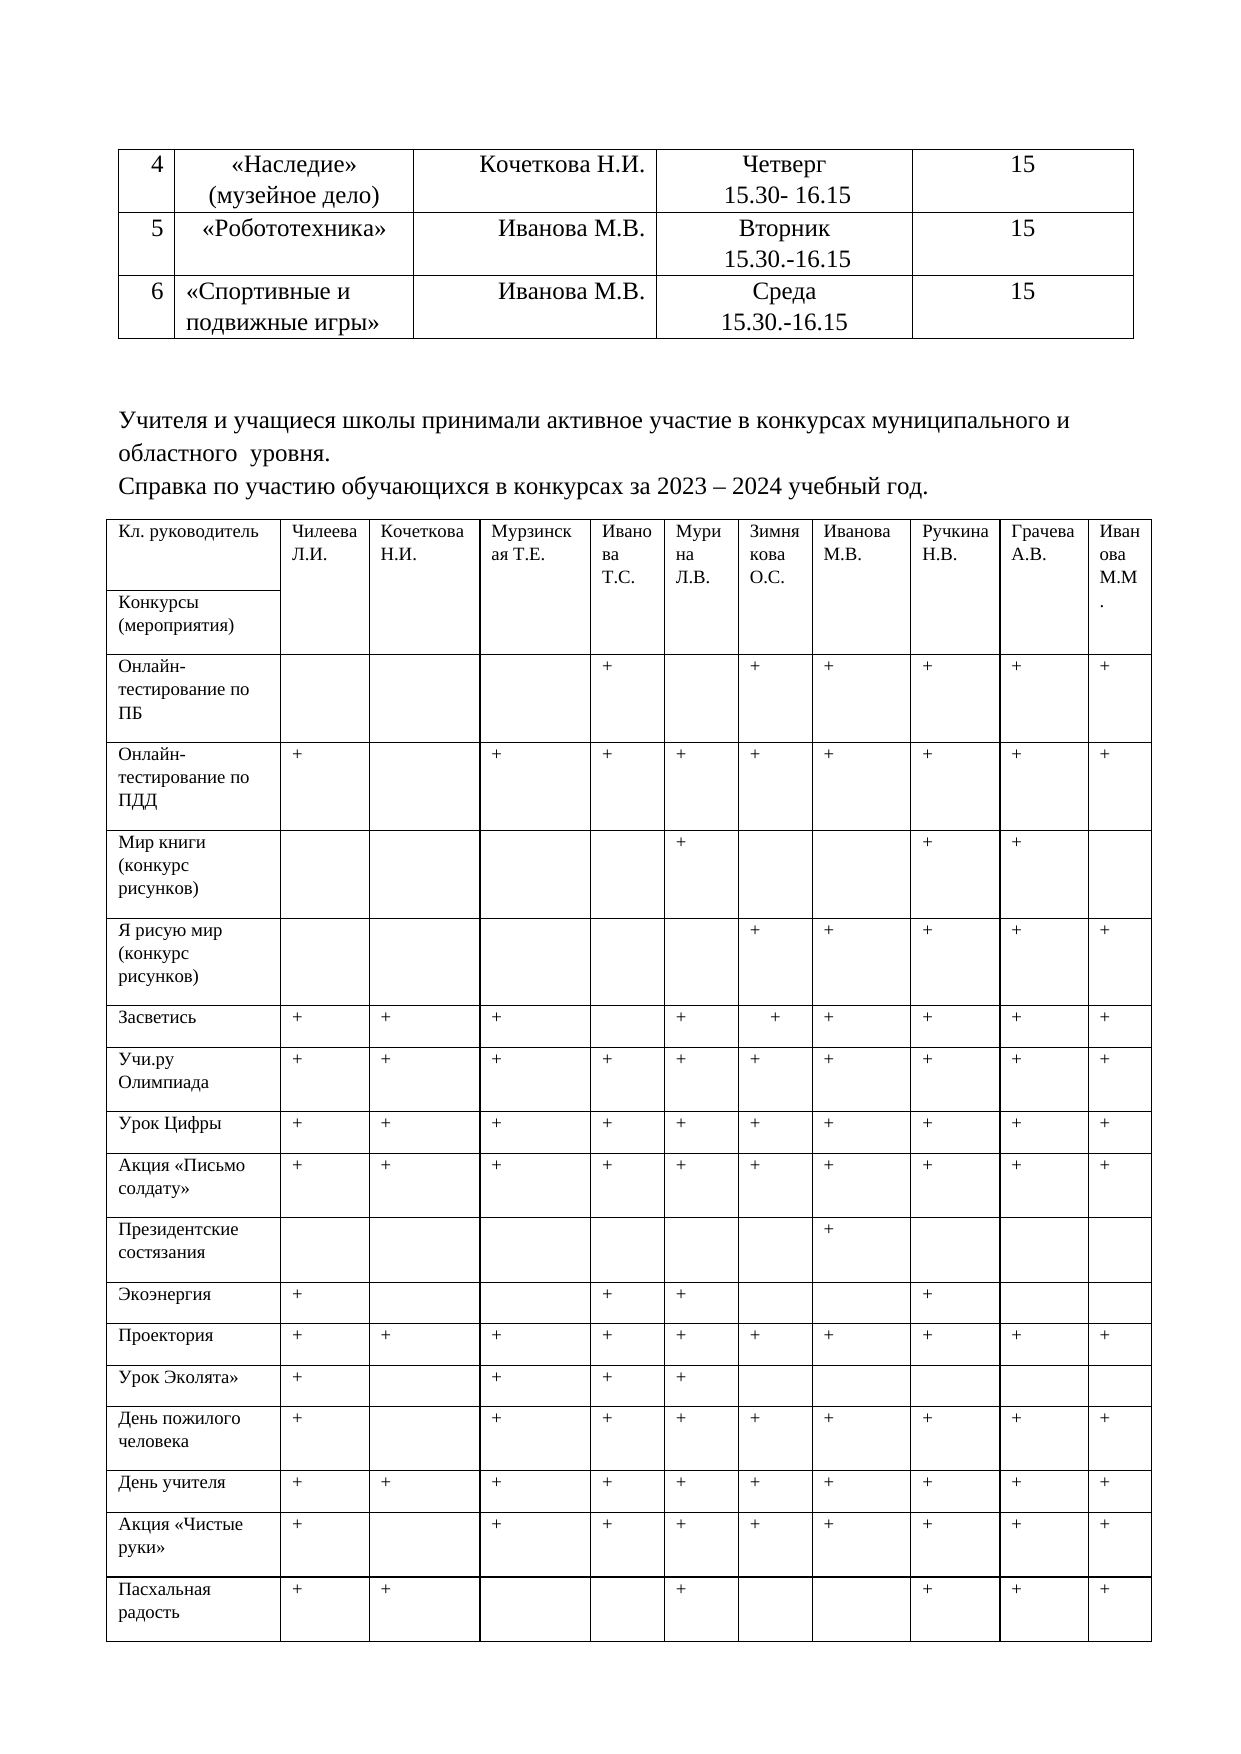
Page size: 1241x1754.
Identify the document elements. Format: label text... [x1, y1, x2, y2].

table_cell + [281, 1366, 369, 1406]
table_cell + [1001, 1112, 1088, 1153]
table_cell + [665, 1324, 738, 1364]
table_cell + [481, 1471, 590, 1512]
table_cell + [1001, 919, 1088, 1005]
table_header Грачева А.В. [1001, 520, 1088, 654]
table_cell + [1001, 1048, 1088, 1111]
table_cell [481, 831, 590, 917]
table_cell + [739, 1048, 812, 1111]
table_cell [281, 655, 369, 742]
table_cell [1089, 1366, 1151, 1406]
table_cell + [665, 1471, 738, 1512]
table_header Зимнякова О.С. [739, 520, 812, 654]
table_cell + [1001, 1154, 1088, 1217]
table_cell + [665, 1154, 738, 1217]
table_cell + [281, 1048, 369, 1111]
table_cell Четверг 15.30- 16.15 [657, 150, 912, 212]
table_cell + [911, 1578, 999, 1641]
table_cell + [739, 1513, 812, 1576]
table_cell + [813, 1471, 910, 1512]
table_cell + [911, 1513, 999, 1576]
table_cell Акция «Письмо солдату» [107, 1154, 280, 1217]
table_cell + [813, 1006, 910, 1047]
table_cell + [370, 1471, 479, 1512]
table_header Мурзинская Т.Е. [481, 520, 590, 654]
table_cell + [739, 655, 812, 742]
table_cell Урок Цифры [107, 1112, 280, 1153]
table_cell + [370, 1578, 479, 1641]
table_cell + [739, 1471, 812, 1512]
table_cell + [665, 1366, 738, 1406]
table_cell + [281, 1578, 369, 1641]
table_cell [665, 919, 738, 1005]
table_cell + [1089, 1154, 1151, 1217]
table_cell + [370, 1006, 479, 1047]
table_cell [481, 1578, 590, 1641]
table_cell 5 [119, 213, 174, 275]
table_cell День пожилого человека [107, 1407, 280, 1470]
table_cell + [591, 1283, 664, 1323]
table_cell + [481, 743, 590, 830]
table_cell [370, 1283, 479, 1323]
table_cell + [739, 919, 812, 1005]
table_cell + [1089, 1324, 1151, 1364]
table_cell «Спортивные и подвижные игры» [175, 276, 413, 338]
table_cell [481, 655, 590, 742]
table_cell [739, 1366, 812, 1406]
table_cell + [481, 1513, 590, 1576]
table_cell + [281, 1513, 369, 1576]
table_header Чилеева Л.И. [281, 520, 369, 654]
table_cell [370, 743, 479, 830]
table_cell + [911, 831, 999, 917]
table_cell 6 [119, 276, 174, 338]
table_cell Урок Эколята» [107, 1366, 280, 1406]
table_cell День учителя [107, 1471, 280, 1512]
table_cell «Наследие» (музейное дело) [175, 150, 413, 212]
table_cell Кочеткова Н.И. [414, 150, 656, 212]
table_cell + [481, 1006, 590, 1047]
table_header Ручкина Н.В. [911, 520, 999, 654]
table_cell + [481, 1324, 590, 1364]
table_cell [370, 655, 479, 742]
table_cell + [281, 1407, 369, 1470]
table_cell [665, 655, 738, 742]
table_cell [281, 831, 369, 917]
table_cell [1001, 1218, 1088, 1282]
table_cell + [739, 1154, 812, 1217]
table_cell + [1089, 1112, 1151, 1153]
table_cell + [813, 1218, 910, 1282]
table_cell [481, 919, 590, 1005]
table_cell + [591, 743, 664, 830]
table_cell + [739, 1112, 812, 1153]
table_cell + [911, 1471, 999, 1512]
table_cell + [1001, 1578, 1088, 1641]
table_cell Иванова М.В. [414, 213, 656, 275]
table_cell + [1089, 1006, 1151, 1047]
table_cell + [281, 1471, 369, 1512]
table_cell [739, 831, 812, 917]
table_cell + [911, 1112, 999, 1153]
table_cell Президентские состязания [107, 1218, 280, 1282]
table_cell + [911, 1048, 999, 1111]
table_cell [911, 1366, 999, 1406]
table_cell [1089, 831, 1151, 917]
table_cell + [591, 1154, 664, 1217]
table_cell Вторник 15.30.-16.15 [657, 213, 912, 275]
table_cell + [813, 1513, 910, 1576]
table_cell [591, 1218, 664, 1282]
table_cell [1001, 1366, 1088, 1406]
table_cell + [1089, 1407, 1151, 1470]
table_cell Онлайн-тестирование по ПБ [107, 655, 280, 742]
table_cell + [1001, 655, 1088, 742]
table_cell + [1001, 1513, 1088, 1576]
table_cell + [1089, 1578, 1151, 1641]
table_cell + [281, 743, 369, 830]
table_cell Онлайн-тестирование по ПДД [107, 743, 280, 830]
table_cell + [665, 1048, 738, 1111]
table_cell [591, 919, 664, 1005]
table_cell [739, 1283, 812, 1323]
table_cell [813, 831, 910, 917]
table_cell + [281, 1006, 369, 1047]
table_cell + [813, 655, 910, 742]
table_cell + [739, 1324, 812, 1364]
table_cell + [911, 919, 999, 1005]
table_cell [813, 1283, 910, 1323]
table_cell [1089, 1218, 1151, 1282]
table_cell Акция «Чистые руки» [107, 1513, 280, 1576]
table_cell + [370, 1324, 479, 1364]
table_cell + [665, 1283, 738, 1323]
table_cell + [591, 1366, 664, 1406]
table_cell Мир книги (конкурс рисунков) [107, 831, 280, 917]
table_cell + [665, 743, 738, 830]
table_cell + [1089, 1513, 1151, 1576]
table_cell + [1089, 655, 1151, 742]
table_cell + [665, 831, 738, 917]
table_cell [739, 1578, 812, 1641]
table_cell [370, 1513, 479, 1576]
table_cell + [481, 1366, 590, 1406]
table_cell + [481, 1154, 590, 1217]
table_cell + [665, 1112, 738, 1153]
table_cell Проектория [107, 1324, 280, 1364]
table_cell + [1089, 919, 1151, 1005]
table_cell + [911, 1324, 999, 1364]
table_cell [1089, 1283, 1151, 1323]
table_cell [370, 1218, 479, 1282]
table_cell [370, 1366, 479, 1406]
table_cell + [591, 1513, 664, 1576]
table_cell [813, 1366, 910, 1406]
table_cell [481, 1283, 590, 1323]
table_header Иванова Т.С. [591, 520, 664, 654]
table_cell Иванова М.В. [414, 276, 656, 338]
table_cell Среда 15.30.-16.15 [657, 276, 912, 338]
table_cell + [739, 743, 812, 830]
table_cell + [1001, 1407, 1088, 1470]
table_cell [911, 1218, 999, 1282]
table_cell + [1089, 743, 1151, 830]
table_cell 15 [913, 276, 1133, 338]
table_cell + [665, 1578, 738, 1641]
table_cell + [281, 1324, 369, 1364]
table_header Кл. руководитель [107, 520, 280, 589]
table_cell Пасхальная радость [107, 1578, 280, 1641]
table_cell + [911, 1407, 999, 1470]
table_cell + [1089, 1471, 1151, 1512]
table_header Иванова М.В. [813, 520, 910, 654]
table_cell + [911, 743, 999, 830]
table_cell Конкурсы (мероприятия) [107, 591, 280, 654]
table_cell [665, 1218, 738, 1282]
table_cell Учи.ру Олимпиада [107, 1048, 280, 1111]
table_cell + [481, 1048, 590, 1111]
table_cell [370, 1407, 479, 1470]
table_cell «Робототехника» [175, 213, 413, 275]
table_cell [281, 1218, 369, 1282]
table_cell + [813, 1324, 910, 1364]
table_cell + [591, 1112, 664, 1153]
table_cell + [1001, 1006, 1088, 1047]
table_cell [370, 919, 479, 1005]
table_cell Экоэнергия [107, 1283, 280, 1323]
table_cell [591, 1006, 664, 1047]
table_cell + [481, 1112, 590, 1153]
table_cell + [370, 1154, 479, 1217]
table_cell + [813, 743, 910, 830]
table_cell [1001, 1283, 1088, 1323]
table_cell + [911, 1006, 999, 1047]
table_cell + [481, 1407, 590, 1470]
table_cell + [281, 1283, 369, 1323]
table_cell + [813, 1112, 910, 1153]
table_cell Засветись [107, 1006, 280, 1047]
table_cell + [739, 1006, 812, 1047]
table_cell [739, 1218, 812, 1282]
table_cell + [370, 1048, 479, 1111]
table_cell + [813, 1154, 910, 1217]
table_cell [370, 831, 479, 917]
table_cell + [665, 1407, 738, 1470]
table_cell + [591, 1471, 664, 1512]
table_cell + [370, 1112, 479, 1153]
table_cell + [591, 1048, 664, 1111]
table_cell + [281, 1154, 369, 1217]
text Учителя и учащиеся школы принимали активное участие в конкурсах муниципального и областного уровня. [118, 405, 1122, 467]
table_cell + [739, 1407, 812, 1470]
table_cell + [1001, 1471, 1088, 1512]
table_cell Я рисую мир (конкурс рисунков) [107, 919, 280, 1005]
table_cell + [1001, 1324, 1088, 1364]
table_cell + [591, 1407, 664, 1470]
table_cell + [591, 1324, 664, 1364]
table_cell 4 [119, 150, 174, 212]
table_cell + [591, 655, 664, 742]
table_cell + [1001, 831, 1088, 917]
table_cell + [813, 1048, 910, 1111]
table_cell [281, 919, 369, 1005]
table_header Мурина Л.В. [665, 520, 738, 654]
table_cell + [281, 1112, 369, 1153]
table_cell + [665, 1513, 738, 1576]
table_cell + [813, 919, 910, 1005]
table_cell 15 [913, 150, 1133, 212]
table_cell [591, 831, 664, 917]
table_cell + [665, 1006, 738, 1047]
table_cell + [911, 655, 999, 742]
table_cell [591, 1578, 664, 1641]
text Справка по участию обучающихся в конкурсах за 2023 – 2024 учебный год. [118, 471, 1122, 500]
table_cell + [911, 1283, 999, 1323]
table_cell 15 [913, 213, 1133, 275]
table_cell + [911, 1154, 999, 1217]
table_cell + [1001, 743, 1088, 830]
table_cell [481, 1218, 590, 1282]
table_cell + [813, 1407, 910, 1470]
table_cell + [1089, 1048, 1151, 1111]
table_header Кочеткова Н.И. [370, 520, 479, 654]
table_cell [813, 1578, 910, 1641]
table_header Иванова М.М. [1089, 520, 1151, 654]
